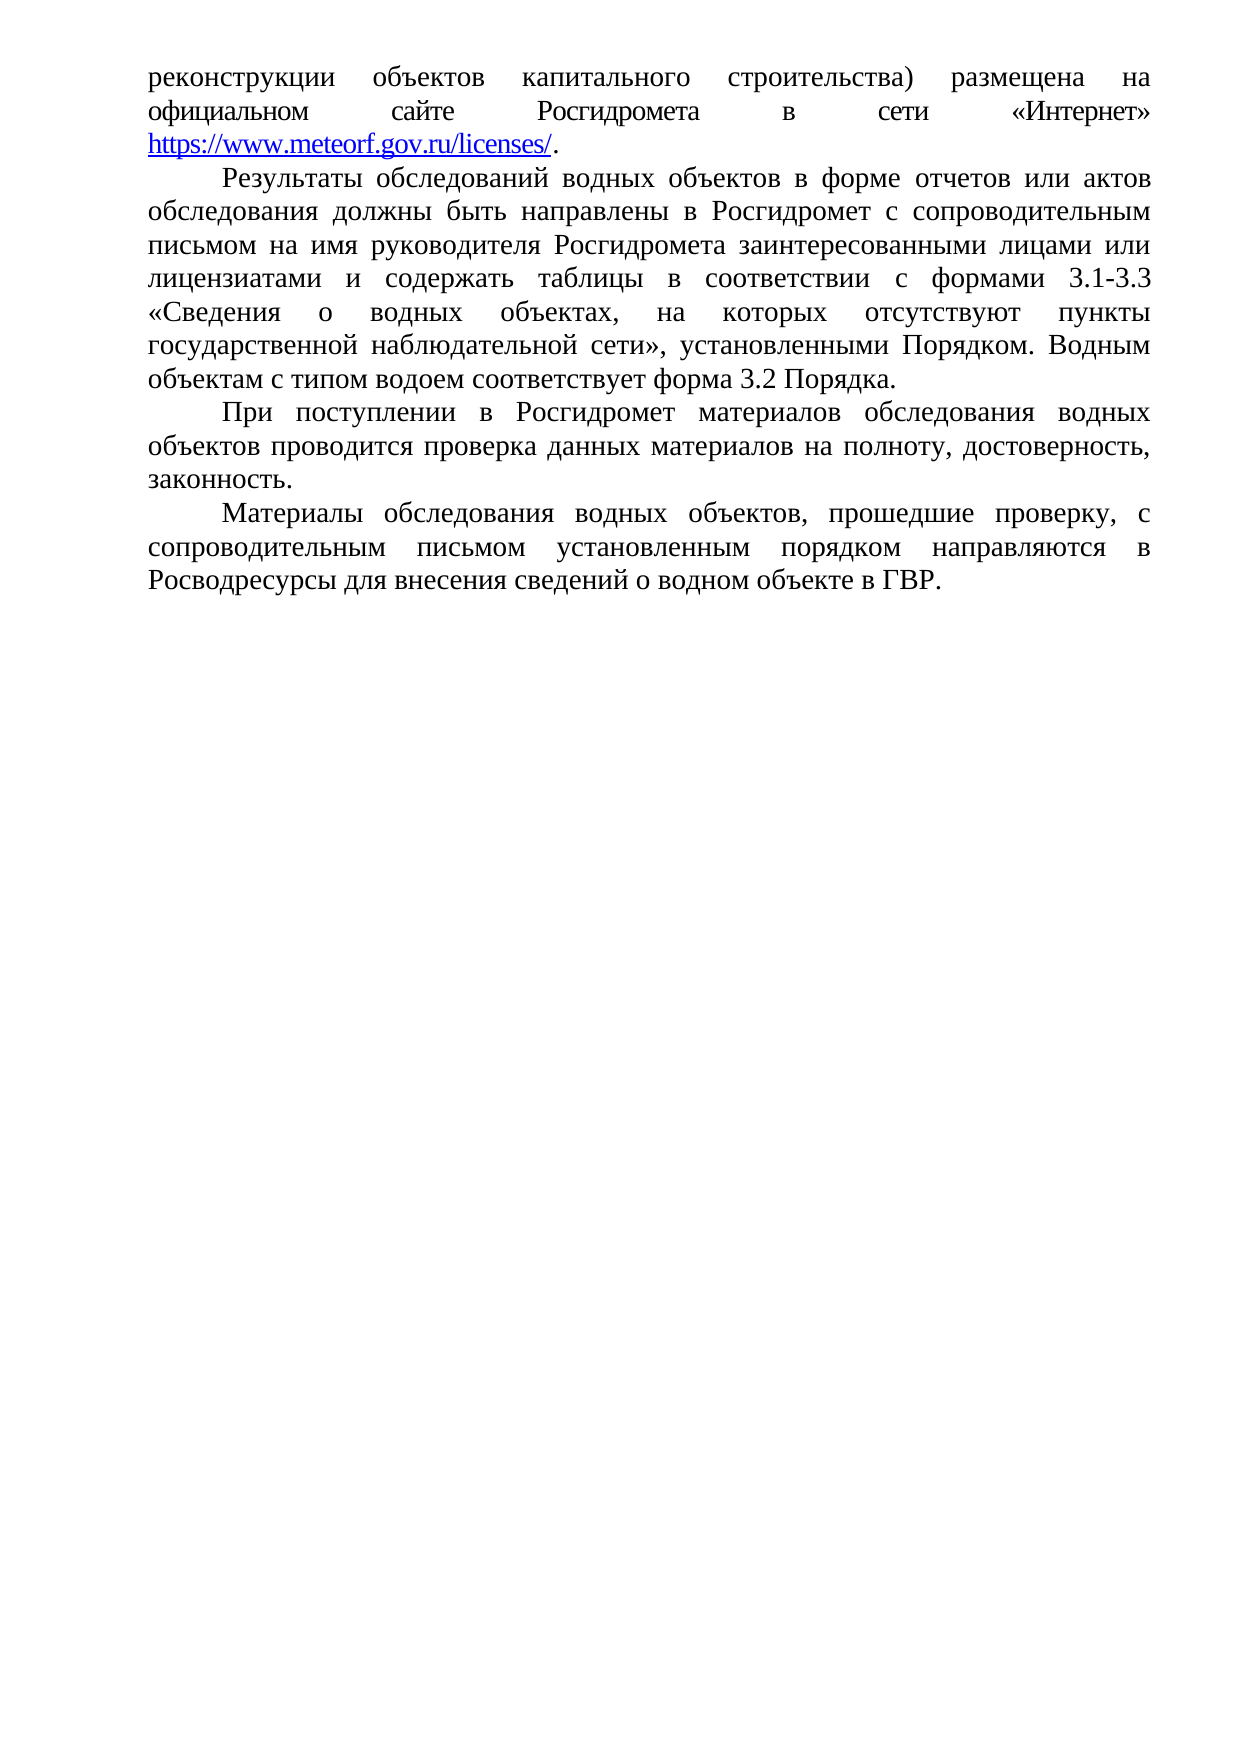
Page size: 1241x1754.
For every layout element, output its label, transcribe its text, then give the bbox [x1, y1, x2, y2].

text Материалы обследования водных объектов, прошедшие проверку, с сопроводительным письмом установленным порядком направляются в Росводресурсы для внесения сведений о водном объекте в ГВР. [148, 495, 1152, 596]
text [148, 59, 1152, 160]
text При поступлении в Росгидромет материалов обследования водных объектов проводится проверка данных материалов на полноту, достоверность, законность. [148, 394, 1152, 495]
text Результаты обследований водных объектов в форме отчетов или актов обследования должны быть направлены в Росгидромет с сопроводительным письмом на имя руководителя Росгидромета заинтересованными лицами или лицензиатами и содержать таблицы в соответствии с формами 3.1-3.3 «Сведения о водных объектах, на которых отсутствуют пункты государственной наблюдательной сети», установленными Порядком. Водным объектам с типом водоем соответствует форма 3.2 Порядка. [148, 160, 1152, 394]
